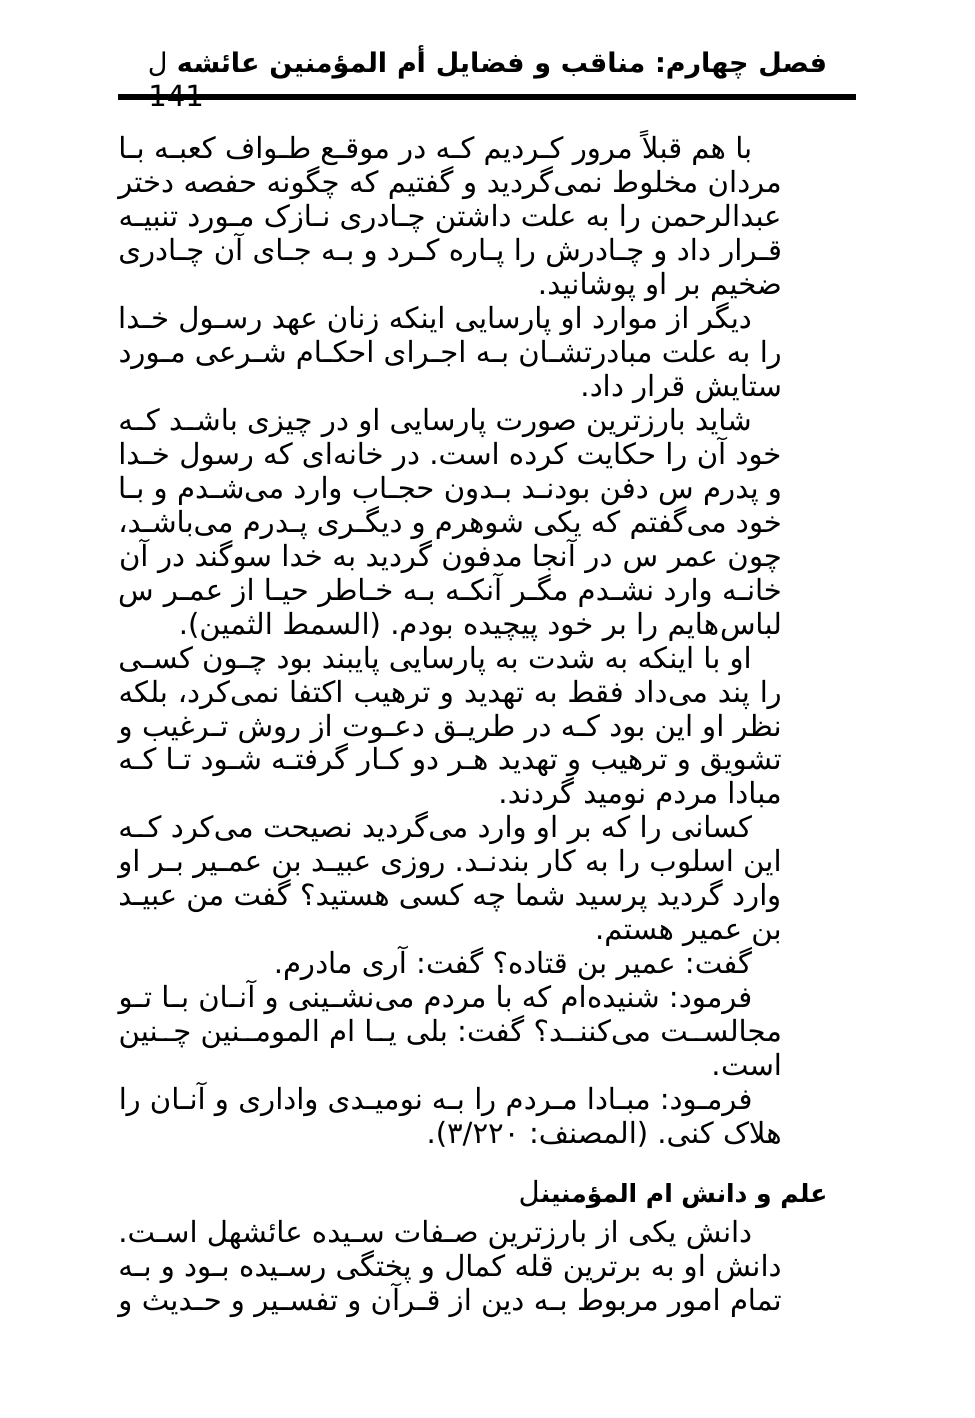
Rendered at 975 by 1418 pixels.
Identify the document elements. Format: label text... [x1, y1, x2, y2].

text دیگر از موارد او پارسایی اینکه زنان عهد رسول خدا را به علت مبادرتشان به اجرای احکام شرعی مورد ستایش قرار داد. [118, 301, 782, 403]
text فرمود: شنیده‌ام که با مردم می‌نشینی و آنان با تو مجالست می‌کنند؟ گفت: بلی یا ام المومنین چنین است. [118, 981, 782, 1082]
text کسانی را که بر او وارد می‌گردید نصیحت می‌کرد که این اسلوب را به کار بندند. روزی عبید بن عمیر بر او وارد گردید پرسید شما چه کسی هستید؟ گفت من عبید بن عمیر هستم. [118, 811, 782, 947]
text گفت: عمیر بن قتاده؟ گفت: آری مادرم. [118, 947, 782, 981]
text علم و دانش ام المؤمنینل [118, 1175, 827, 1209]
text او با اینکه به شدت به پارسایی پایبند بود چون کسی را پند می‌داد فقط به تهدید و ترهیب اکتفا نمی‌کرد، بلکه نظر او این بود که در طریق دعوت از روش ترغیب و تشویق و ترهیب و تهدید هر دو کار گرفته شود تا که مبادا مردم نومید گردند. [118, 641, 782, 811]
text با هم قبلاً مرور کردیم که در موقع طواف کعبه با مردان مخلوط نمی‌‌گردید و گفتیم که چگونه حفصه دختر عبدالرحمن را به علت داشتن چادری نازک مورد تنبیه قرار داد و چادرش را پاره کرد و به جای آن چادری ضخیم بر او پوشانید. [118, 132, 782, 301]
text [118, 1216, 782, 1317]
text شاید بارزترین صورت پارسایی او در چیزی باشد که خود آن را حکایت کرده است. در خانه‌ای که رسول خدا و پدرم س دفن بودند بدون حجاب وارد می‌شدم و با خود می‌گفتم که یکی شوهرم و دیگری پدرم می‌باشد، چون عمر س در آنجا مدفون گردید به خدا سوگند در آن خانه وارد نشدم مگر آنکه به خاطر حیا از عمر س لباس‌هایم را بر خود پیچیده بودم. (السمط الثمین). [118, 403, 782, 641]
text فرمود: مبادا مردم را به نومیدی واداری و آنان را هلاک کنی. (المصنف: ۳/۲۲۰). [118, 1082, 782, 1150]
